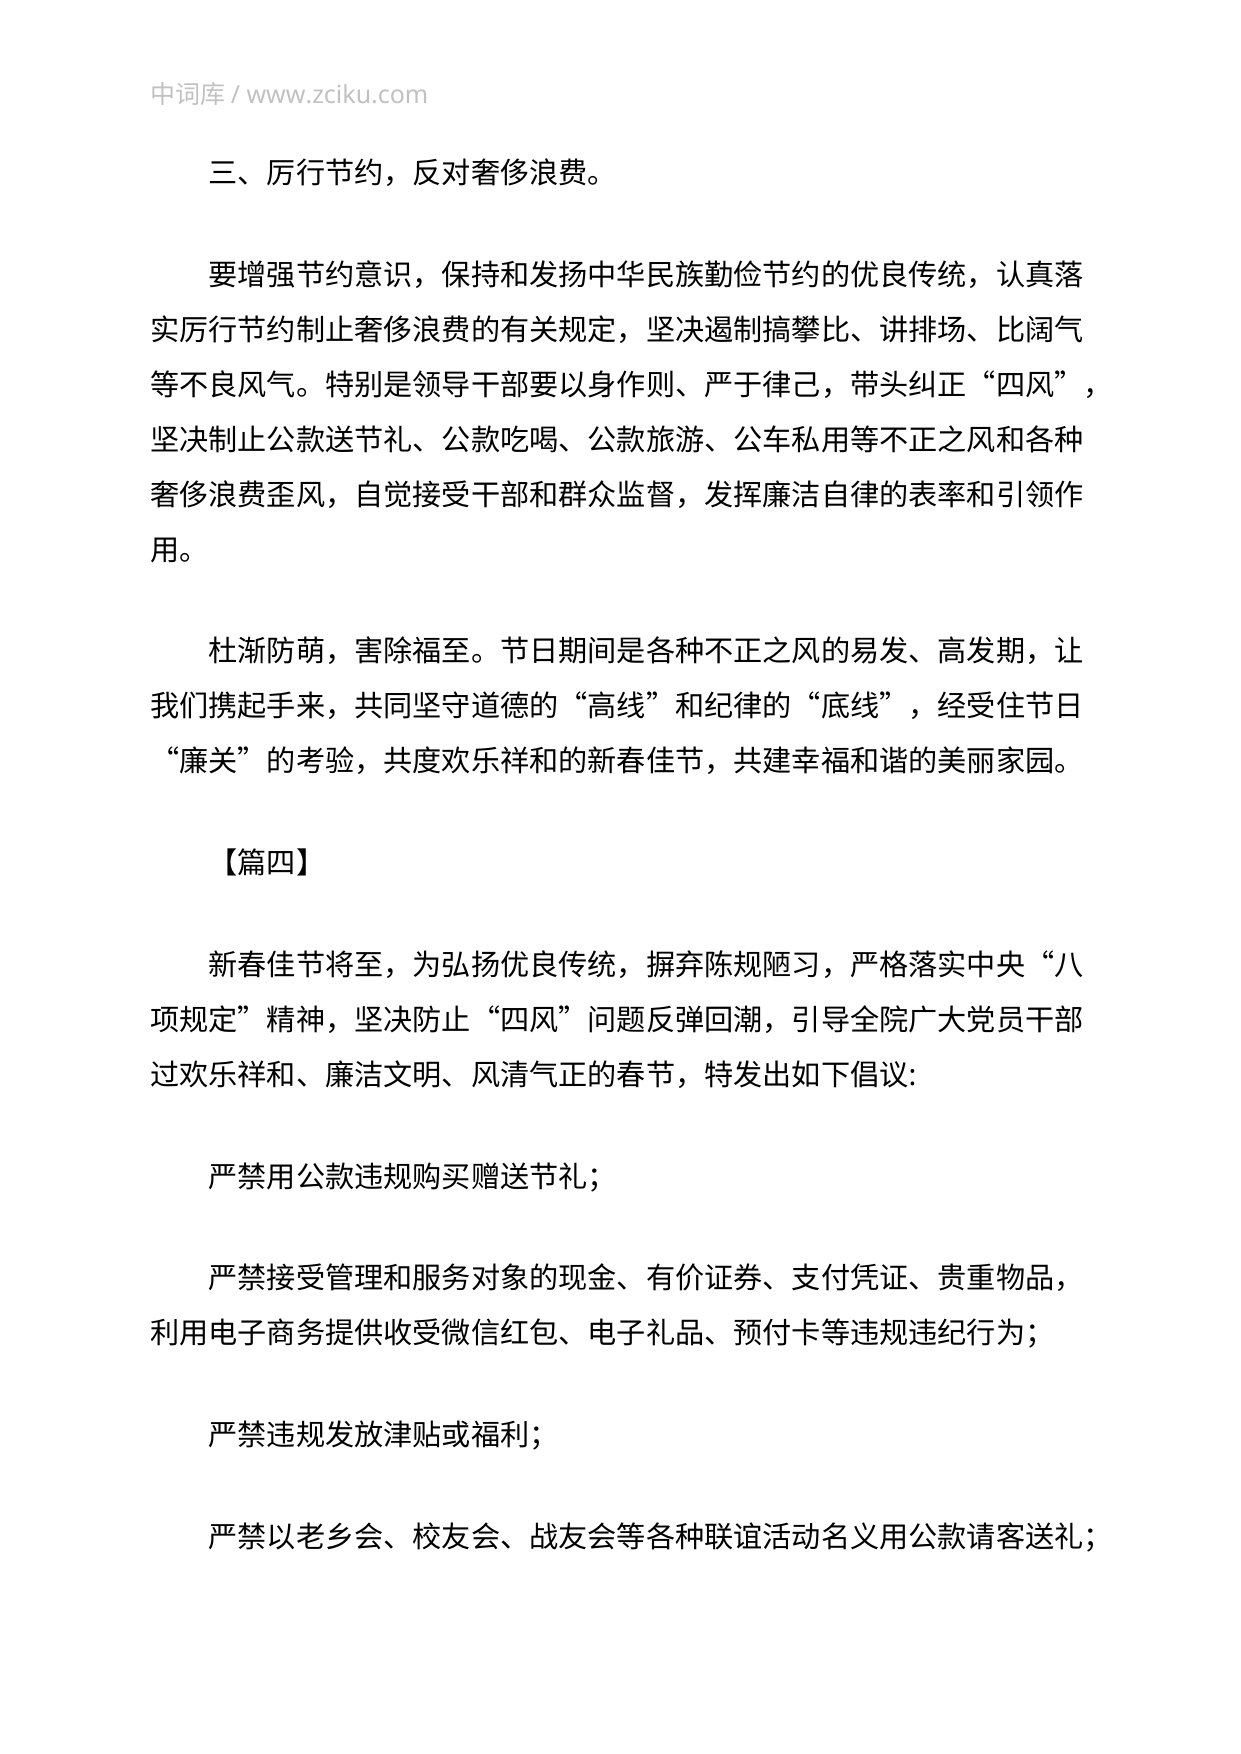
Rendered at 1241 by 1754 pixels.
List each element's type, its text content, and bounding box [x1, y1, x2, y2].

text 严禁用公款违规购买赠送节礼； [150, 1153, 1090, 1195]
text 严禁违规发放津贴或福利； [150, 1412, 1090, 1454]
text 严禁以老乡会、校友会、战友会等各种联谊活动名义用公款请客送礼； [150, 1513, 1090, 1556]
text 严禁接受管理和服务对象的现金、有价证券、支付凭证、贵重物品，利用电子商务提供收受微信红包、电子礼品、预付卡等违规违纪行为； [150, 1255, 1090, 1352]
text 【篇四】 [150, 839, 1090, 882]
text 杜渐防萌，害除福至。节日期间是各种不正之风的易发、高发期，让我们携起手来，共同坚守道德的“高线”和纪律的“底线”，经受住节日“廉关”的考验，共度欢乐祥和的新春佳节，共建幸福和谐的美丽家园。 [150, 628, 1090, 780]
text 要增强节约意识，保持和发扬中华民族勤俭节约的优良传统，认真落实厉行节约制止奢侈浪费的有关规定，坚决遏制搞攀比、讲排场、比阔气等不良风气。特别是领导干部要以身作则、严于律己，带头纠正“四风”，坚决制止公款送节礼、公款吃喝、公款旅游、公车私用等不正之风和各种奢侈浪费歪风，自觉接受干部和群众监督，发挥廉洁自律的表率和引领作用。 [150, 252, 1090, 568]
text 三、厉行节约，反对奢侈浪费。 [150, 150, 1090, 192]
text 新春佳节将至，为弘扬优良传统，摒弃陈规陋习，严格落实中央“八项规定”精神，坚决防止“四风”问题反弹回潮，引导全院广大党员干部过欢乐祥和、廉洁文明、风清气正的春节，特发出如下倡议: [150, 941, 1090, 1093]
